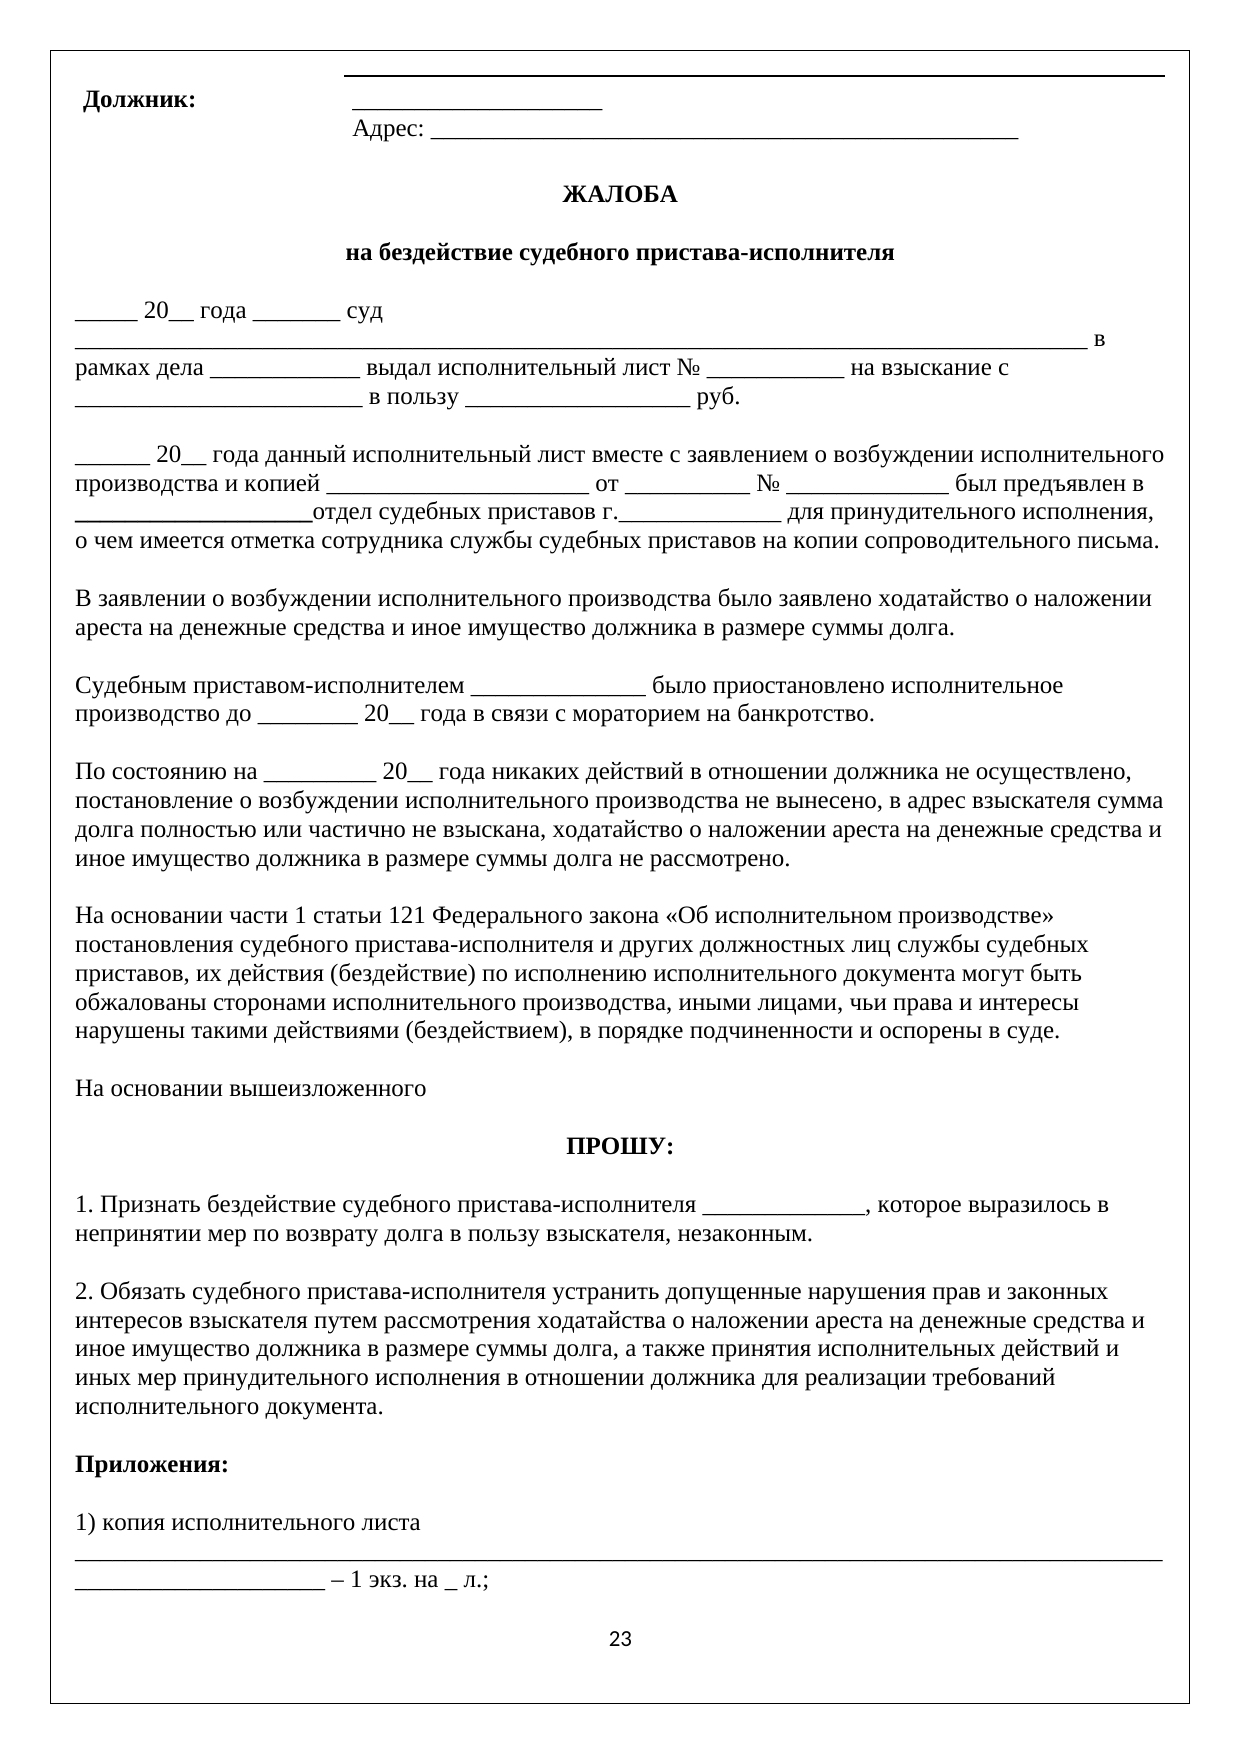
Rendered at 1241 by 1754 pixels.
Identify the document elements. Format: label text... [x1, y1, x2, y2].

table_cell ____________________ Адрес: _______________________________________________ [344, 77, 1165, 150]
text ______ 20__ года данный исполнительный лист вместе с заявлением о возбуждении исполнительного производства и копией _____________________ от __________ № _____________ был предъявлен в ___________________отдел судебных приставов г._____________ для принудительного исполнения, о чем имеется отметка сотрудника службы судебных приставов на копии сопроводительного письма. [75, 439, 1165, 554]
text ПРОШУ: [75, 1131, 1165, 1160]
table_cell Должник: [75, 75, 344, 150]
text 2. Обязать судебного пристава-исполнителя устранить допущенные нарушения прав и законных интересов взыскателя путем рассмотрения ходатайства о наложении ареста на денежные средства и иное имущество должника в размере суммы долга, а также принятия исполнительных действий и иных мер принудительного исполнения в отношении должника для реализации требований исполнительного документа. [75, 1276, 1165, 1420]
text На основании части 1 статьи 121 Федерального закона «Об исполнительном производстве» постановления судебного пристава-исполнителя и других должностных лиц службы судебных приставов, их действия (бездействие) по исполнению исполнительного документа могут быть обжалованы сторонами исполнительного производства, иными лицами, чьи права и интересы нарушены такими действиями (бездействием), в порядке подчиненности и оспорены в суде. [75, 901, 1165, 1044]
text 1. Признать бездействие судебного пристава-исполнителя _____________, которое выразилось в непринятии мер по возврату долга в пользу взыскателя, незаконным. [75, 1189, 1165, 1247]
text На основании вышеизложенного [75, 1073, 1165, 1102]
text Судебным приставом-исполнителем ______________ было приостановлено исполнительное производство до ________ 20__ года в связи с мораторием на банкротство. [75, 670, 1165, 727]
text В заявлении о возбуждении исполнительного производства было заявлено ходатайство о наложении ареста на денежные средства и иное имущество должника в размере суммы долга. [75, 583, 1165, 641]
text 1) копия исполнительного листа ___________________________________________________________________________________________________________ – 1 экз. на _ л.; [75, 1507, 1165, 1593]
text на бездействие судебного пристава-исполнителя [75, 237, 1165, 266]
text _____ 20__ года _______ суд _________________________________________________________________________________ в рамках дела ____________ выдал исполнительный лист № ___________ на взыскание с _______________________ в пользу __________________ руб. [75, 295, 1165, 410]
text ЖАЛОБА [75, 179, 1165, 208]
text Приложения: [75, 1449, 1165, 1478]
text По состоянию на _________ 20__ года никаких действий в отношении должника не осуществлено, постановление о возбуждении исполнительного производства не вынесено, в адрес взыскателя сумма долга полностью или частично не взыскана, ходатайство о наложении ареста на денежные средства и иное имущество должника в размере суммы долга не рассмотрено. [75, 756, 1165, 871]
